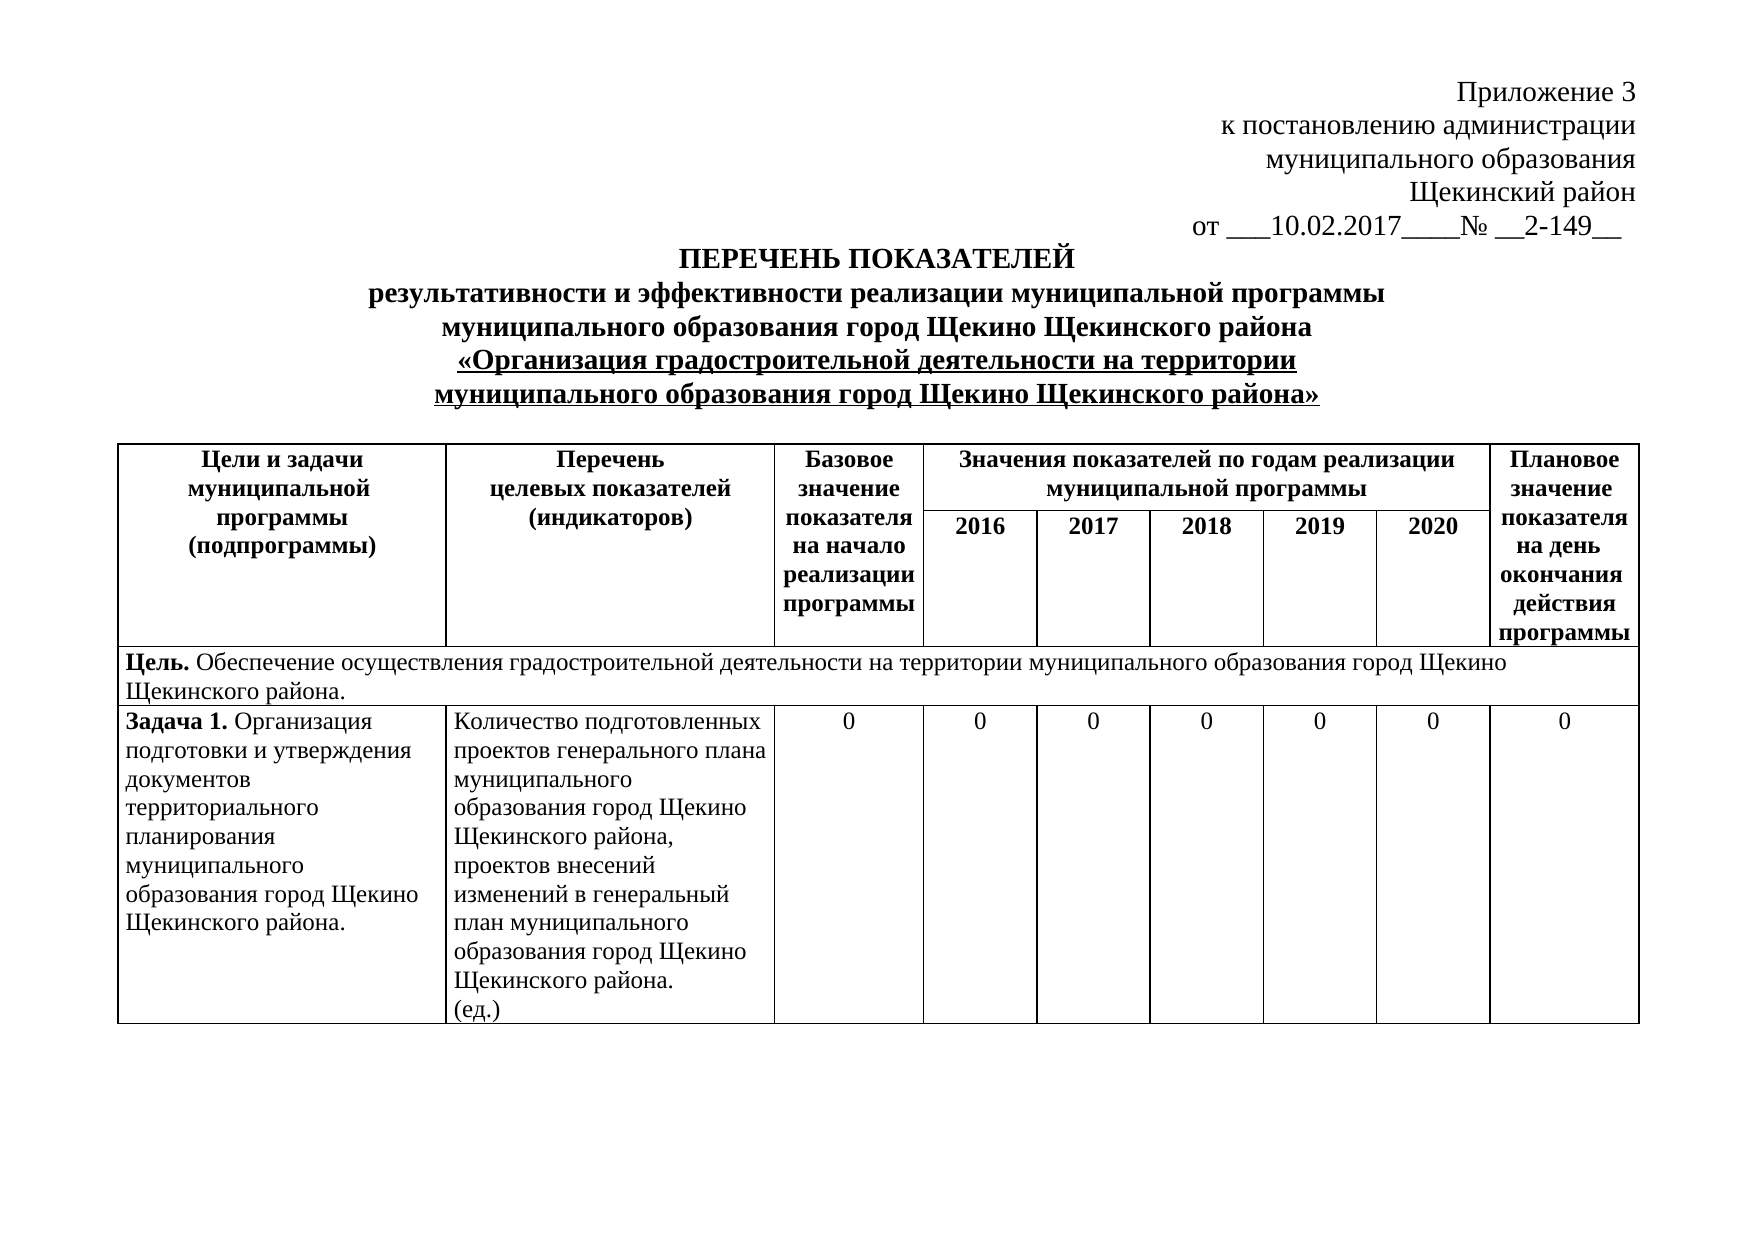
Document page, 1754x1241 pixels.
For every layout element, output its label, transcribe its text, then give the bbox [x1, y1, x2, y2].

text муниципального образования город Щекино Щекинского района [118, 309, 1636, 342]
table_cell 2020 [1377, 511, 1489, 646]
table_cell Количество подготовленных проектов генерального плана муниципального образования город Щекино Щекинского района, проектов внесений изменений в генеральный план муниципального образования город Щекино Щекинского района. (ед.) [447, 706, 774, 1022]
table_cell Задача 1. Организация подготовки и утверждения документов территориального планирования муниципального образования город Щекино Щекинского района. [119, 706, 445, 1022]
table_cell 2017 [1038, 511, 1149, 646]
text Щекинский район [650, 174, 1636, 208]
text муниципального образования [650, 141, 1636, 174]
text муниципального образования город Щекино Щекинского района» [118, 376, 1636, 409]
table_cell 2019 [1264, 511, 1376, 646]
table_header Базовое значение показателя на начало реализации программы [775, 445, 923, 646]
table_cell 0 [1264, 706, 1376, 1022]
table_header Цели и задачи муниципальной программы (подпрограммы) [119, 445, 445, 646]
text «Организация градостроительной деятельности на территории [118, 342, 1636, 376]
table_cell 0 [1038, 706, 1149, 1022]
table_header Значения показателей по годам реализации муниципальной программы [924, 445, 1489, 509]
text от ___10.02.2017____№ __2-149__.. [650, 208, 1636, 242]
table_cell 0 [775, 706, 923, 1022]
table_cell 0 [924, 706, 1036, 1022]
text результативности и эффективности реализации муниципальной программы [118, 275, 1636, 309]
table_cell 0 [1151, 706, 1263, 1022]
text Приложение 3 [650, 74, 1636, 107]
table_header Перечень целевых показателей (индикаторов) [447, 445, 774, 646]
table_cell 0 [1491, 706, 1638, 1022]
table_cell 2016 [924, 511, 1036, 646]
text ПЕРЕЧЕНЬ ПОКАЗАТЕЛЕЙ [118, 242, 1636, 275]
table_cell 0 [1377, 706, 1489, 1022]
table_cell 2018 [1151, 511, 1263, 646]
table_header Плановое значение показателя на день окончания действия программы [1491, 445, 1638, 646]
table_cell Цель. Обеспечение осуществления градостроительной деятельности на территории муниципального образования город Щекино Щекинского района. [119, 647, 1638, 705]
text к постановлению администрации [650, 107, 1636, 141]
